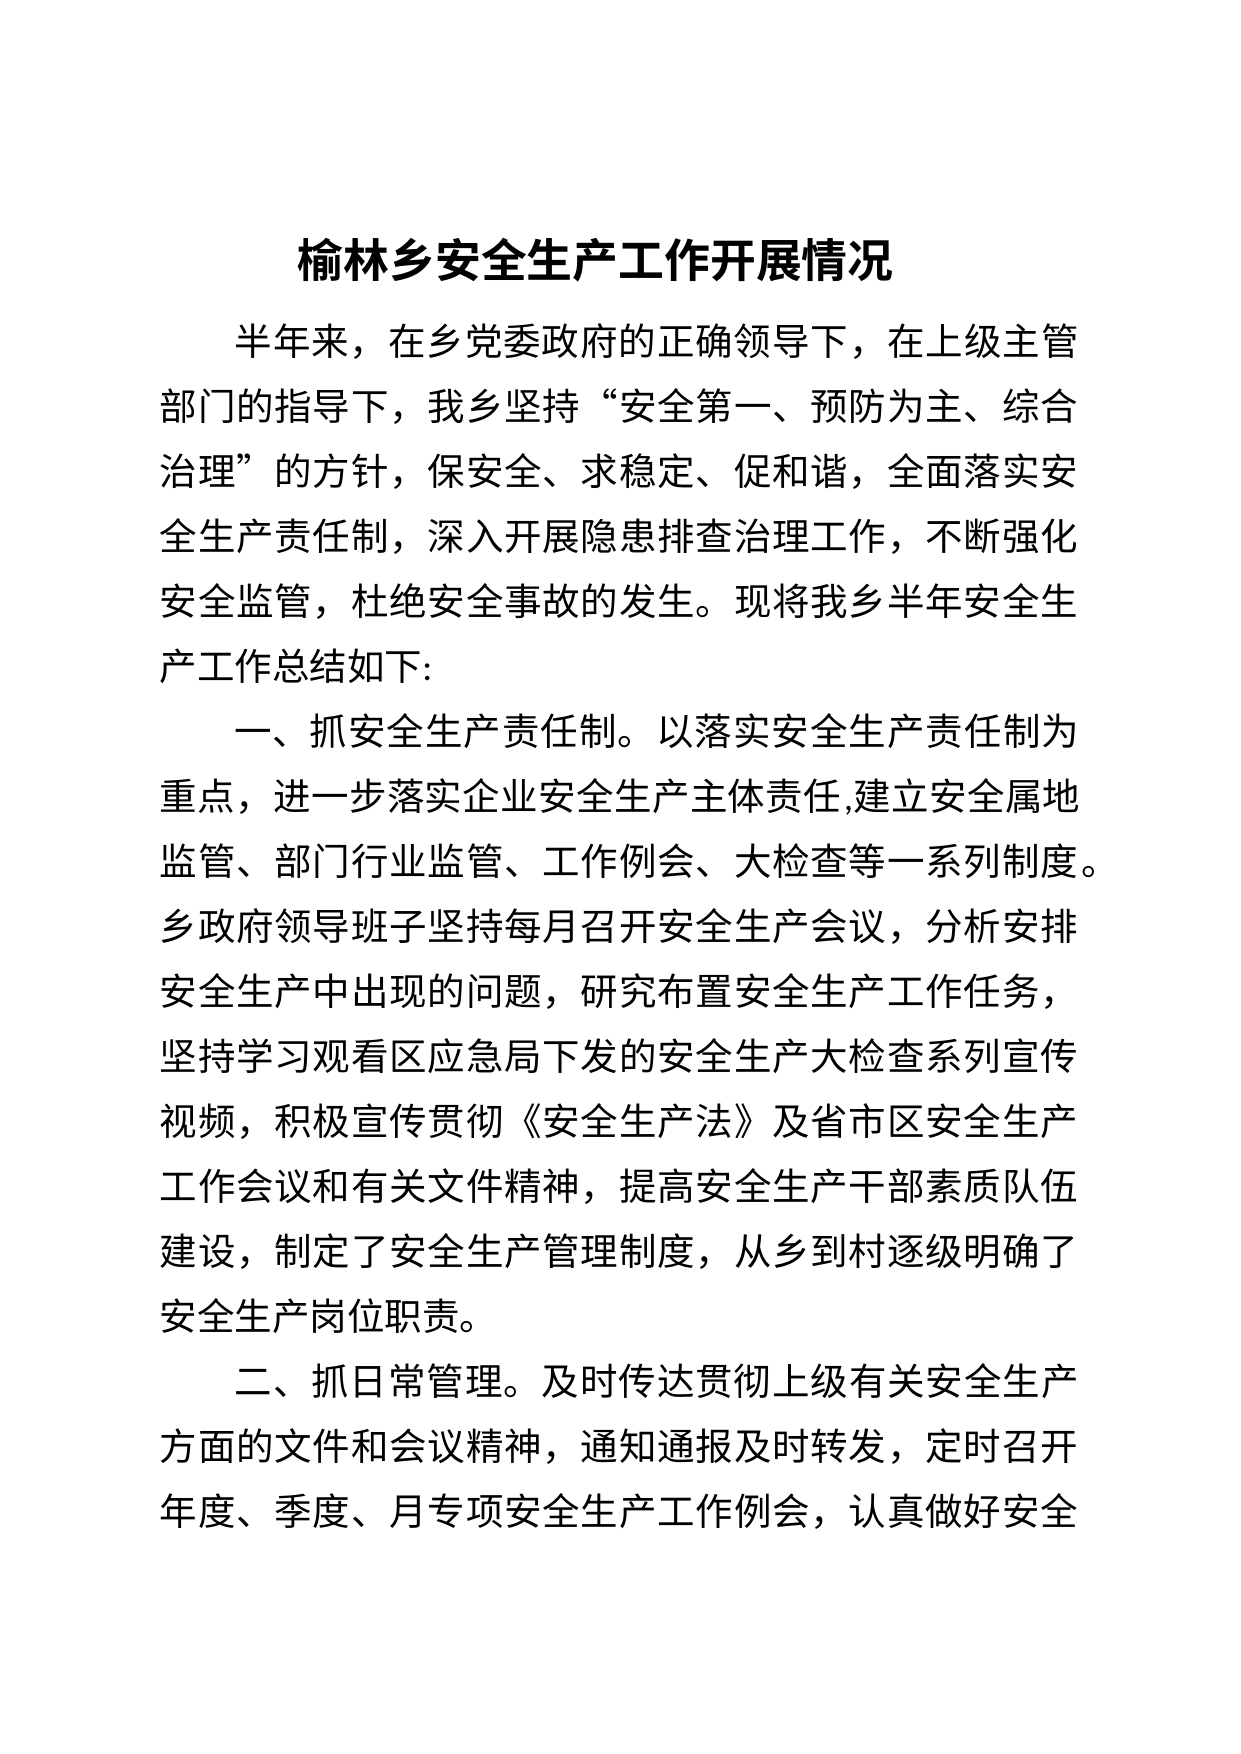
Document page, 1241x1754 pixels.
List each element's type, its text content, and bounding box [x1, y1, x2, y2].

list 抓安全生产责任制。以落实安全生产责任制为重点，进一步落实企业安全生产主体责任,建立安全属地监管、部门行业监管、工作例会、大检查等一系列制度。乡政府领导班子坚持每月召开安全生产会议，分析安排安全生产中出现的问题，研究布置安全生产工作任务，坚持学习观看区应急局下发的安全生产大检查系列宣传视频，积极宣传贯彻《安全生产法》及省市区安全生产工作会议和有关文件精神，提高安全生产干部素质队伍建设，制定了安全生产管理制度，从乡到村逐级明确了安全生产岗位职责。 [159, 697, 1081, 1347]
text 榆林乡安全生产工作开展情况 [159, 209, 1081, 307]
text 半年来，在乡党委政府的正确领导下，在上级主管部门的指导下，我乡坚持“安全第一、预防为主、综合治理”的方针，保安全、求稳定、促和谐，全面落实安全生产责任制，深入开展隐患排查治理工作，不断强化安全监管，杜绝安全事故的发生。现将我乡半年安全生产工作总结如下: [159, 307, 1081, 697]
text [159, 1347, 1081, 1542]
